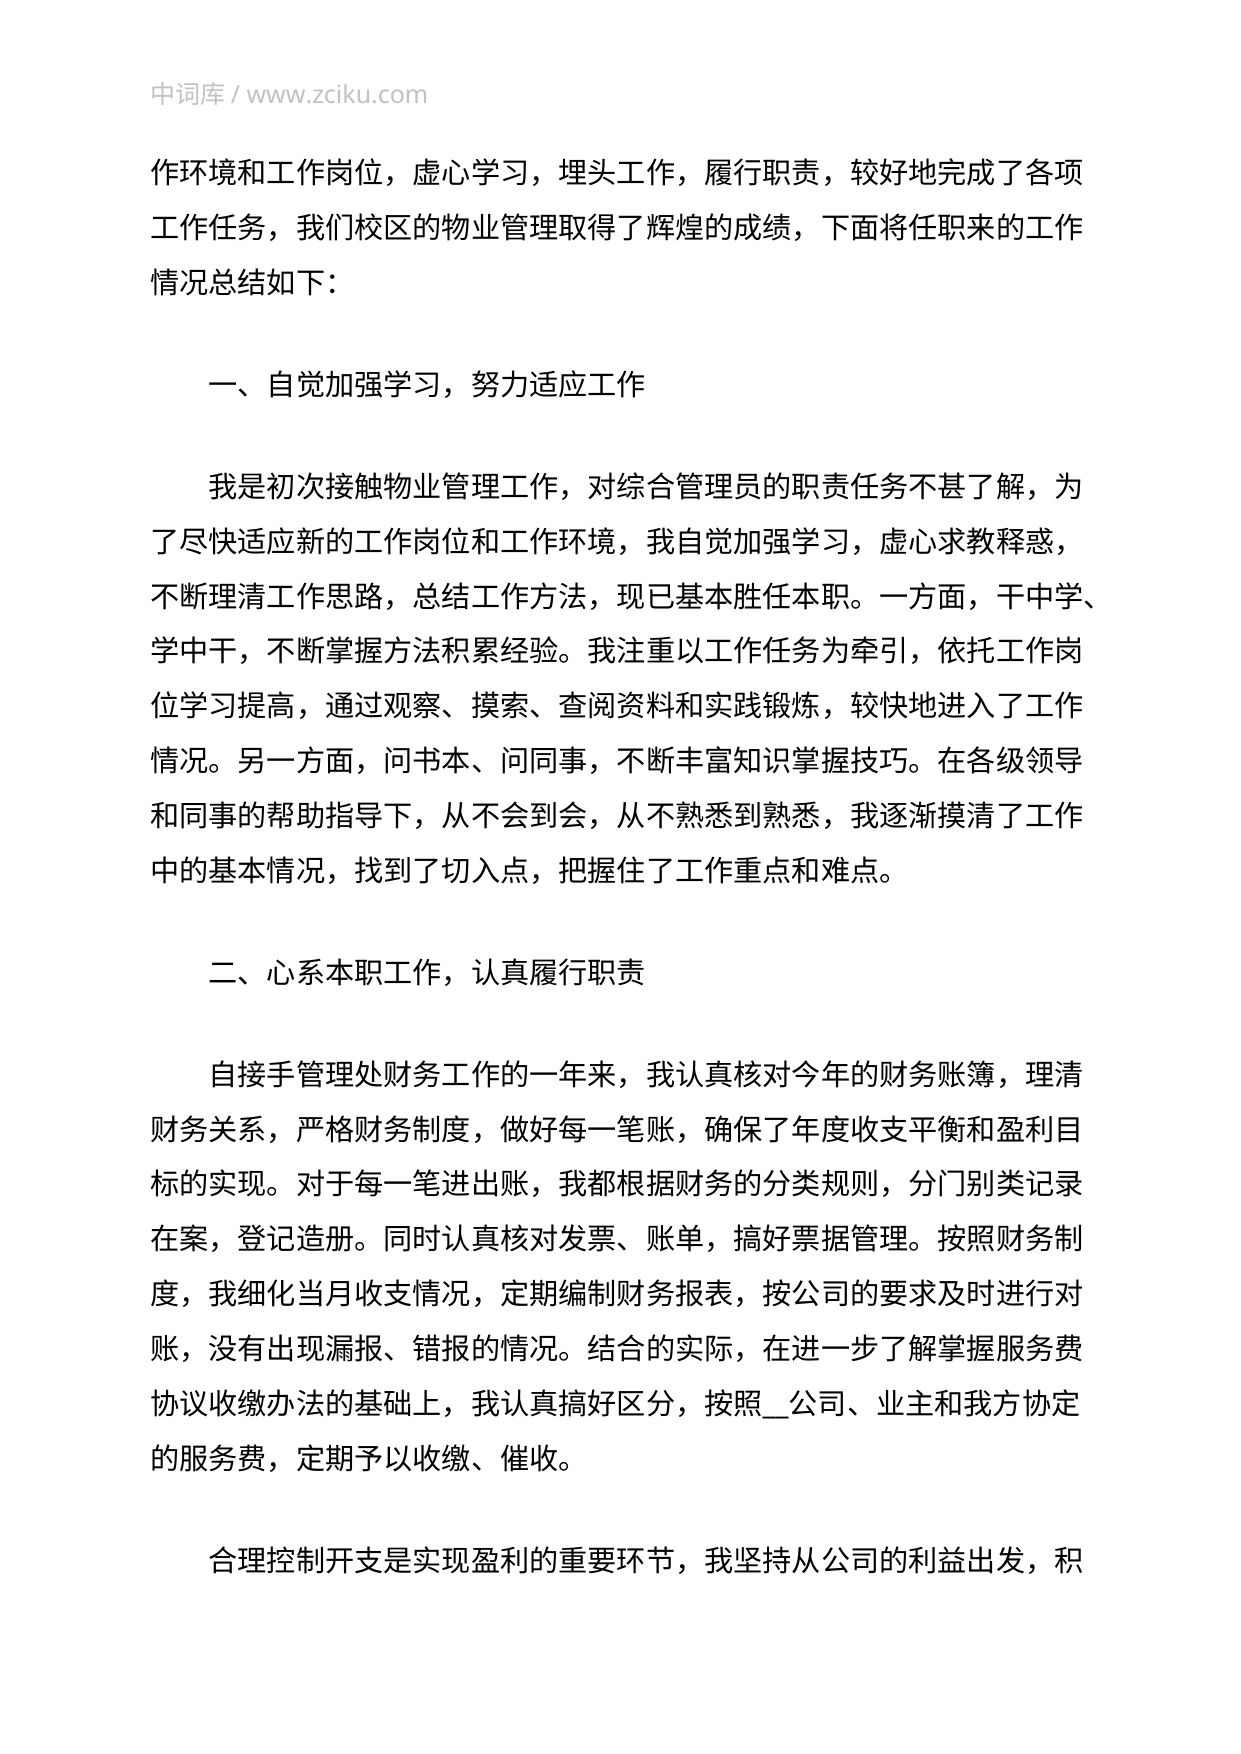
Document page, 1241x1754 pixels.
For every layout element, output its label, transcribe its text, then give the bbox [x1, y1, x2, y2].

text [150, 150, 1090, 302]
text 二、心系本职工作，认真履行职责 [150, 949, 1090, 992]
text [150, 1537, 1090, 1579]
text 我是初次接触物业管理工作，对综合管理员的职责任务不甚了解，为了尽快适应新的工作岗位和工作环境，我自觉加强学习，虚心求教释惑，不断理清工作思路，总结工作方法，现已基本胜任本职。一方面，干中学、学中干，不断掌握方法积累经验。我注重以工作任务为牵引，依托工作岗位学习提高，通过观察、摸索、查阅资料和实践锻炼，较快地进入了工作情况。另一方面，问书本、问同事，不断丰富知识掌握技巧。在各级领导和同事的帮助指导下，从不会到会，从不熟悉到熟悉，我逐渐摸清了工作中的基本情况，找到了切入点，把握住了工作重点和难点。 [150, 463, 1090, 890]
text 一、自觉加强学习，努力适应工作 [150, 362, 1090, 404]
text 自接手管理处财务工作的一年来，我认真核对今年的财务账簿，理清财务关系，严格财务制度，做好每一笔账，确保了年度收支平衡和盈利目标的实现。对于每一笔进出账，我都根据财务的分类规则，分门别类记录在案，登记造册。同时认真核对发票、账单，搞好票据管理。按照财务制度，我细化当月收支情况，定期编制财务报表，按公司的要求及时进行对账，没有出现漏报、错报的情况。结合的实际，在进一步了解掌握服务费协议收缴办法的基础上，我认真搞好区分，按照__公司、业主和我方协定的服务费，定期予以收缴、催收。 [150, 1051, 1090, 1478]
